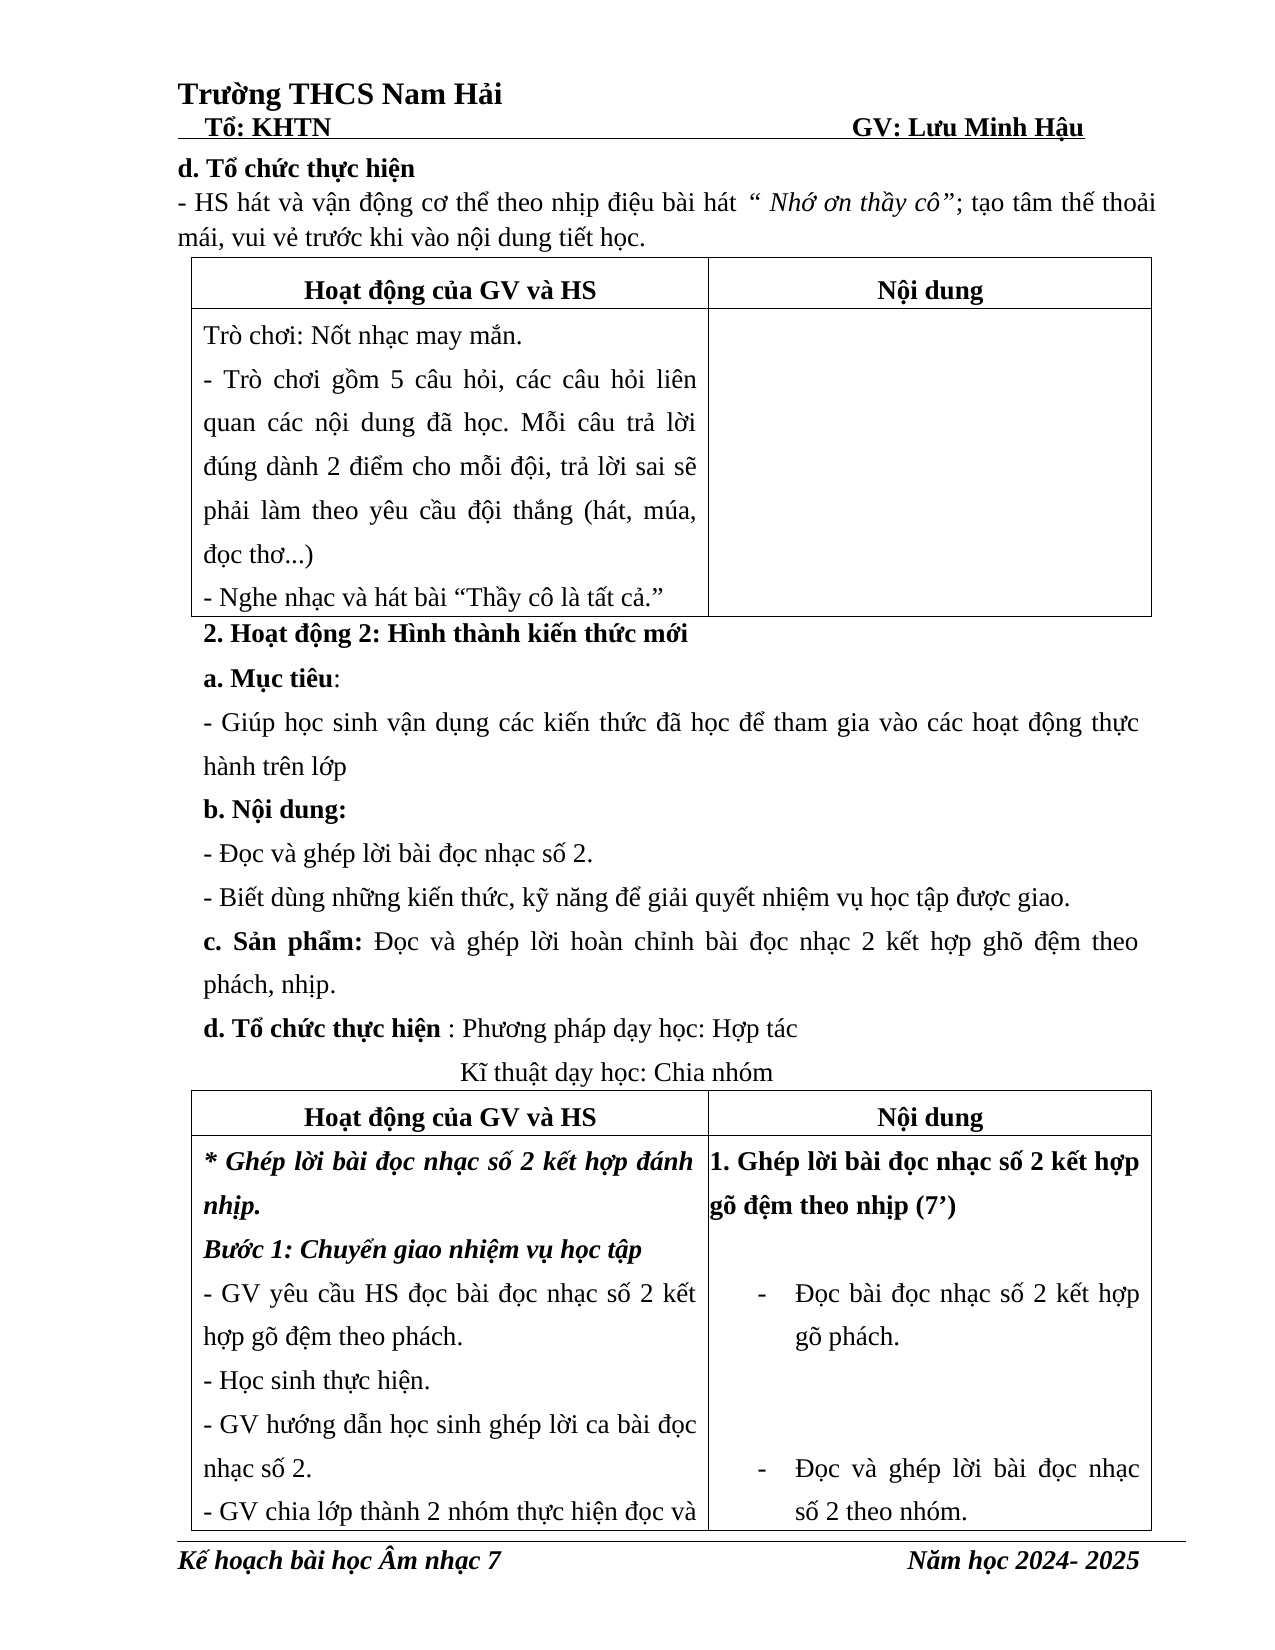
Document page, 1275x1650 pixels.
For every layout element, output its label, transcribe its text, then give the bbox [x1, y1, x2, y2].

text d. Tổ chức thực hiện [177, 142, 1157, 186]
table_cell Nội dung [709, 1091, 1151, 1135]
table_header Nội dung [709, 258, 1151, 308]
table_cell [192, 1136, 708, 1529]
table_cell 2. Hoạt động 2: Hình thành kiến thức mới Mục tiêu: - Giúp học sinh vận dụng các kiến thức đã học để tham gia vào các hoạt động thực hành trên lớp b. Nội dung: - Đọc và ghép lời bài đọc nhạc số 2. - Biết dùng những kiến thức, kỹ năng để giải quyết nhiệm vụ học tập được giao. c. Sản phẩm: Đọc và ghép lời hoàn chỉnh bài đọc nhạc 2 kết hợp ghõ đệm theo phách, nhịp. d. Tổ chức thực hiện : Phương pháp dạy học: Hợp tác Kĩ thuật dạy học: Chia nhóm [192, 617, 1152, 1090]
table_cell Hoạt động của GV và HS [192, 1091, 708, 1135]
table_header Hoạt động của GV và HS [192, 258, 708, 308]
table_cell [709, 309, 1151, 616]
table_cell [709, 1136, 1151, 1529]
table_cell Trò chơi: Nốt nhạc may mắn. - Trò chơi gồm 5 câu hỏi, các câu hỏi liên quan các nội dung đã học. Mỗi câu trả lời đúng dành 2 điểm cho mỗi đội, trả lời sai sẽ phải làm theo yêu cầu đội thắng (hát, múa, đọc thơ...) - Nghe nhạc và hát bài “Thầy cô là tất cả.” [192, 309, 708, 616]
text - HS hát và vận động cơ thể theo nhịp điệu bài hát “ Nhớ ơn thầy cô”; tạo tâm thế thoải mái, vui vẻ trước khi vào nội dung tiết học. [177, 186, 1157, 253]
